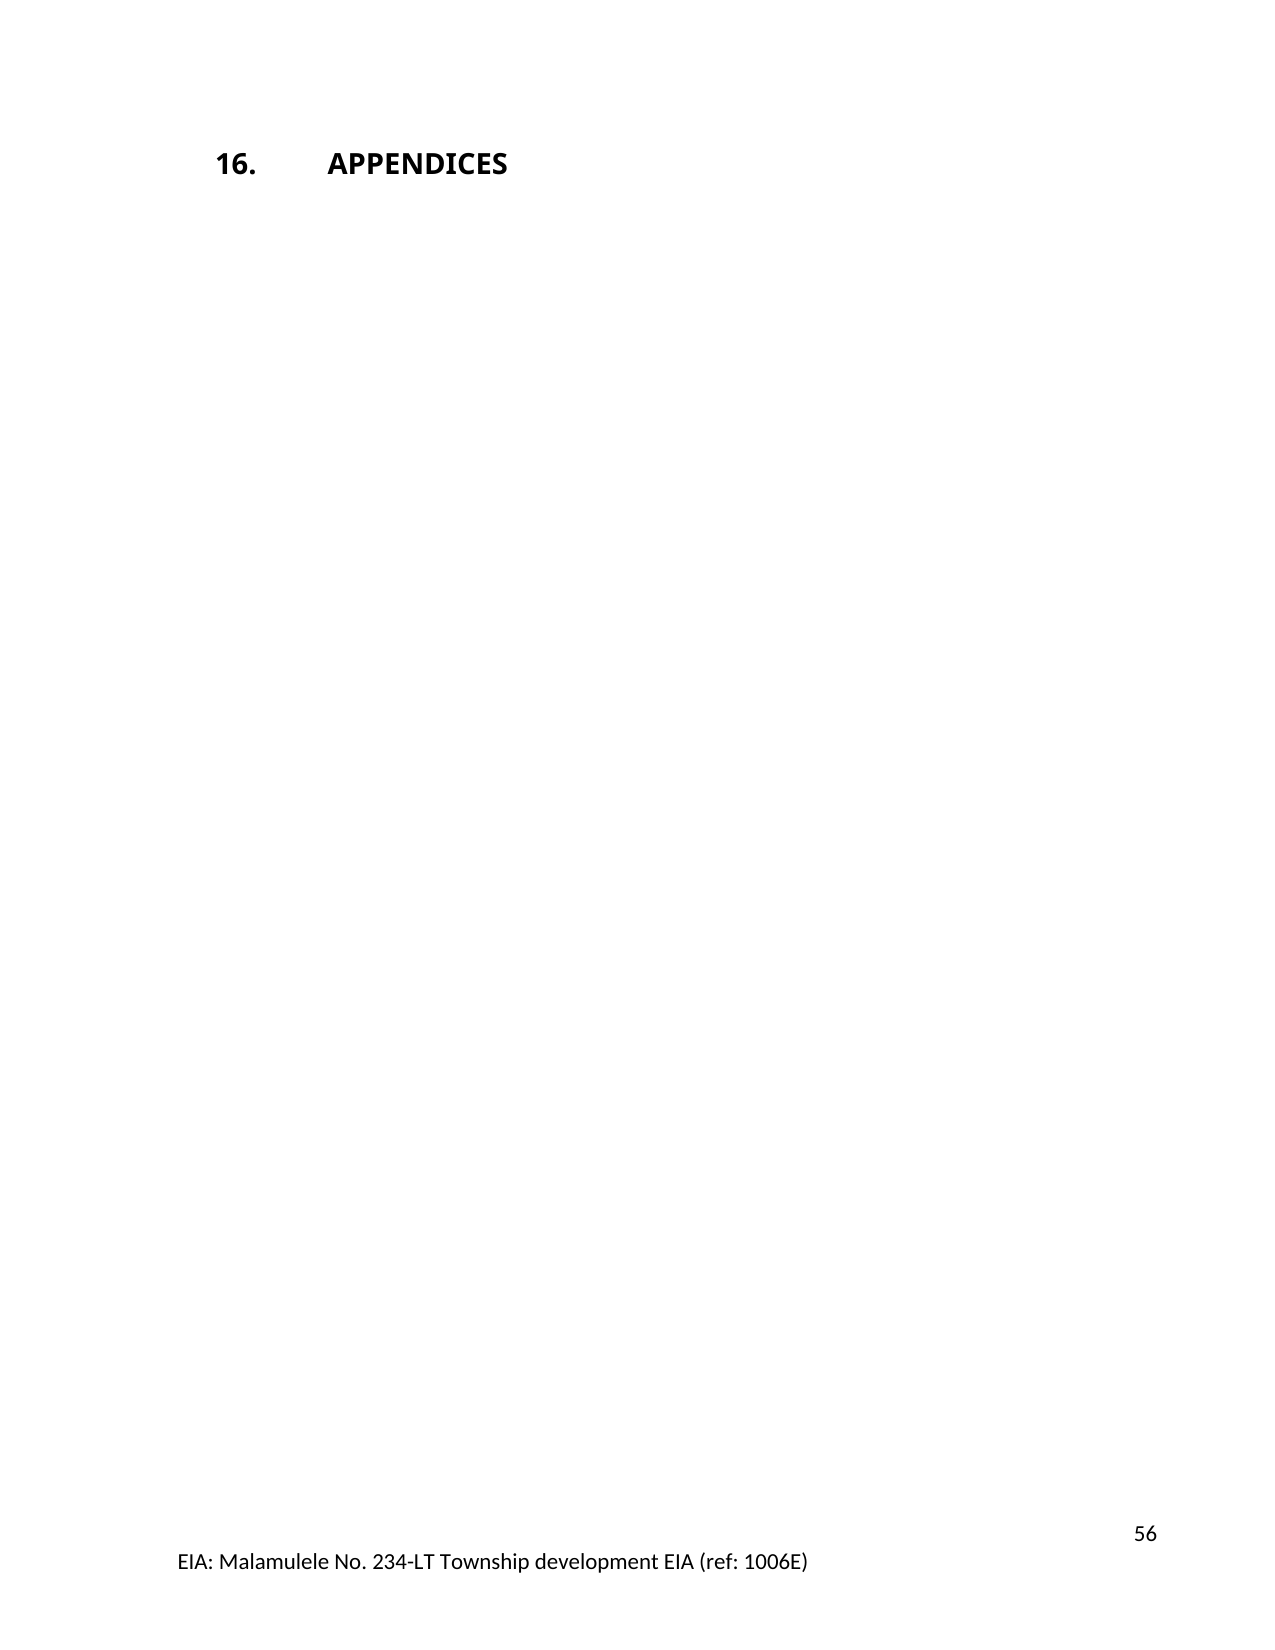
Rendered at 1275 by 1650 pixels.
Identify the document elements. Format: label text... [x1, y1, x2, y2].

subtitle APPENDICES [215, 143, 1157, 183]
